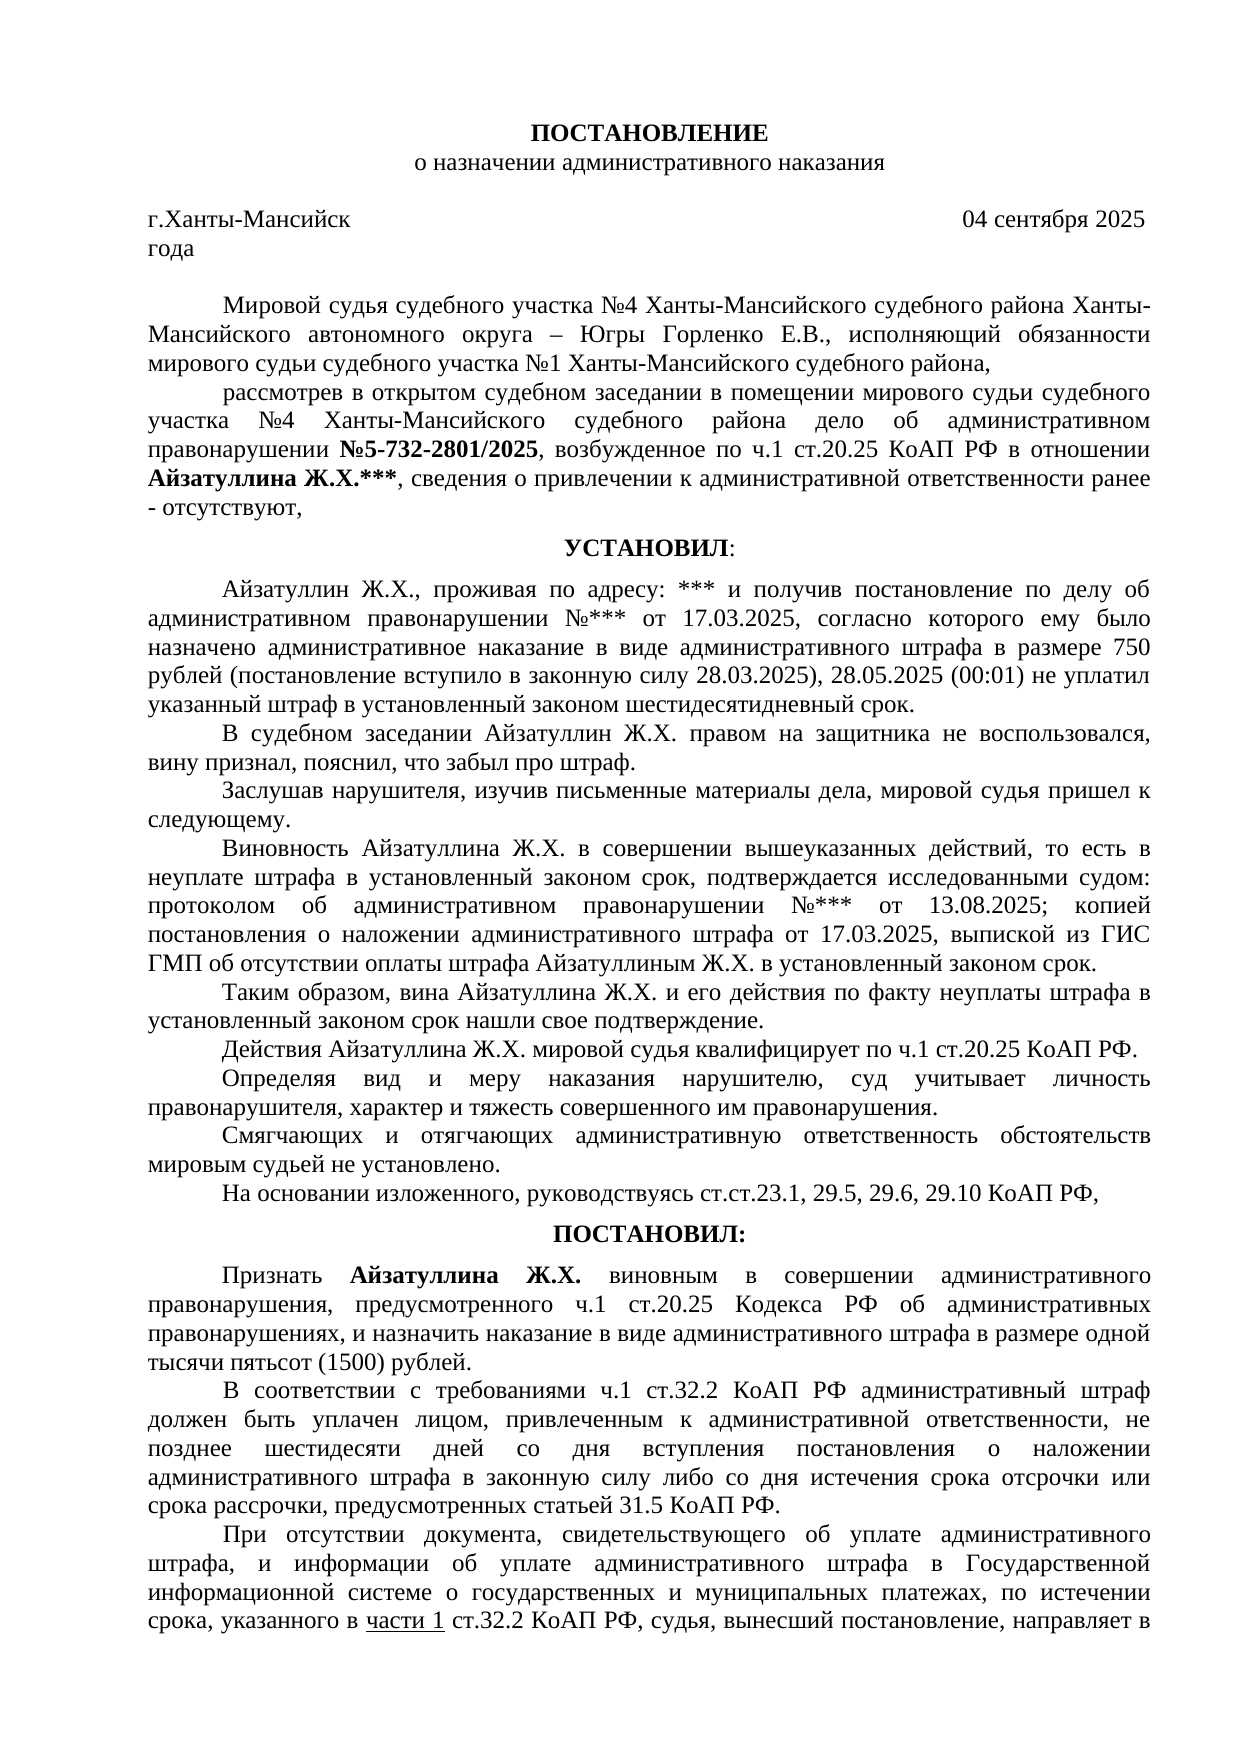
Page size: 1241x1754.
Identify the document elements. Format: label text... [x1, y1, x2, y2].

text ПОСТАНОВИЛ: [148, 1219, 1152, 1248]
text На основании изложенного, руководствуясь ст.ст.23.1, 29.5, 29.6, 29.10 КоАП РФ, [148, 1178, 1152, 1207]
text Айзатуллин Ж.Х., проживая по адресу: *** и получив постановление по делу об административном правонарушении №*** от 17.03.2025, согласно которого ему было назначено административное наказание в виде административного штрафа в размере 750 рублей (постановление вступило в законную силу 28.03.2025), 28.05.2025 (00:01) не уплатил указанный штраф в установленный законом шестидесятидневный срок. [148, 574, 1152, 718]
text г.Ханты-Мансийск 04 сентября 2025 года [148, 204, 1152, 262]
text Заслушав нарушителя, изучив письменные материалы дела, мировой судья пришел к следующему. [148, 776, 1152, 833]
text Действия Айзатуллина Ж.Х. мировой судья квалифицирует по ч.1 ст.20.25 КоАП РФ. [148, 1034, 1152, 1063]
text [148, 1519, 1152, 1634]
text Смягчающих и отягчающих административную ответственность обстоятельств мировым судьей не установлено. [148, 1121, 1152, 1178]
text УСТАНОВИЛ: [148, 533, 1152, 562]
text рассмотрев в открытом судебном заседании в помещении мирового судьи судебного участка №4 Ханты-Мансийского судебного района дело об административном правонарушении №5-732-2801/2025, возбужденное по ч.1 ст.20.25 КоАП РФ в отношении Айзатуллина Ж.Х.***, сведения о привлечении к административной ответственности ранее - отсутствуют, [148, 377, 1152, 521]
text о назначении административного наказания [148, 147, 1152, 176]
text Виновность Айзатуллина Ж.Х. в совершении вышеуказанных действий, то есть в неуплате штрафа в установленный законом срок, подтверждается исследованными судом: протоколом об административном правонарушении №*** от 13.08.2025; копией постановления о наложении административного штрафа от 17.03.2025, выпиской из ГИС ГМП об отсутствии оплаты штрафа Айзатуллиным Ж.Х. в установленный законом срок. [148, 833, 1152, 977]
text Таким образом, вина Айзатуллина Ж.Х. и его действия по факту неуплаты штрафа в установленный законом срок нашли свое подтверждение. [148, 977, 1152, 1034]
text В судебном заседании Айзатуллин Ж.Х. правом на защитника не воспользовался, вину признал, пояснил, что забыл про штраф. [148, 718, 1152, 776]
text Мировой судья судебного участка №4 Ханты-Мансийского судебного района Ханты-Мансийского автономного округа – Югры Горленко Е.В., исполняющий обязанности мирового судьи судебного участка №1 Ханты-Мансийского судебного района, [148, 291, 1152, 377]
text Определяя вид и меру наказания нарушителю, суд учитывает личность правонарушителя, характер и тяжесть совершенного им правонарушения. [148, 1063, 1152, 1121]
text ПОСТАНОВЛЕНИЕ [148, 118, 1152, 147]
text В соответствии с требованиями ч.1 ст.32.2 КоАП РФ административный штраф должен быть уплачен лицом, привлеченным к административной ответственности, не позднее шестидесяти дней со дня вступления постановления о наложении административного штрафа в законную силу либо со дня истечения срока отсрочки или срока рассрочки, предусмотренных статьей 31.5 КоАП РФ. [148, 1376, 1152, 1519]
text Признать Айзатуллина Ж.Х. виновным в совершении административного правонарушения, предусмотренного ч.1 ст.20.25 Кодекса РФ об административных правонарушениях, и назначить наказание в виде административного штрафа в размере одной тысячи пятьсот (1500) рублей. [148, 1261, 1152, 1376]
